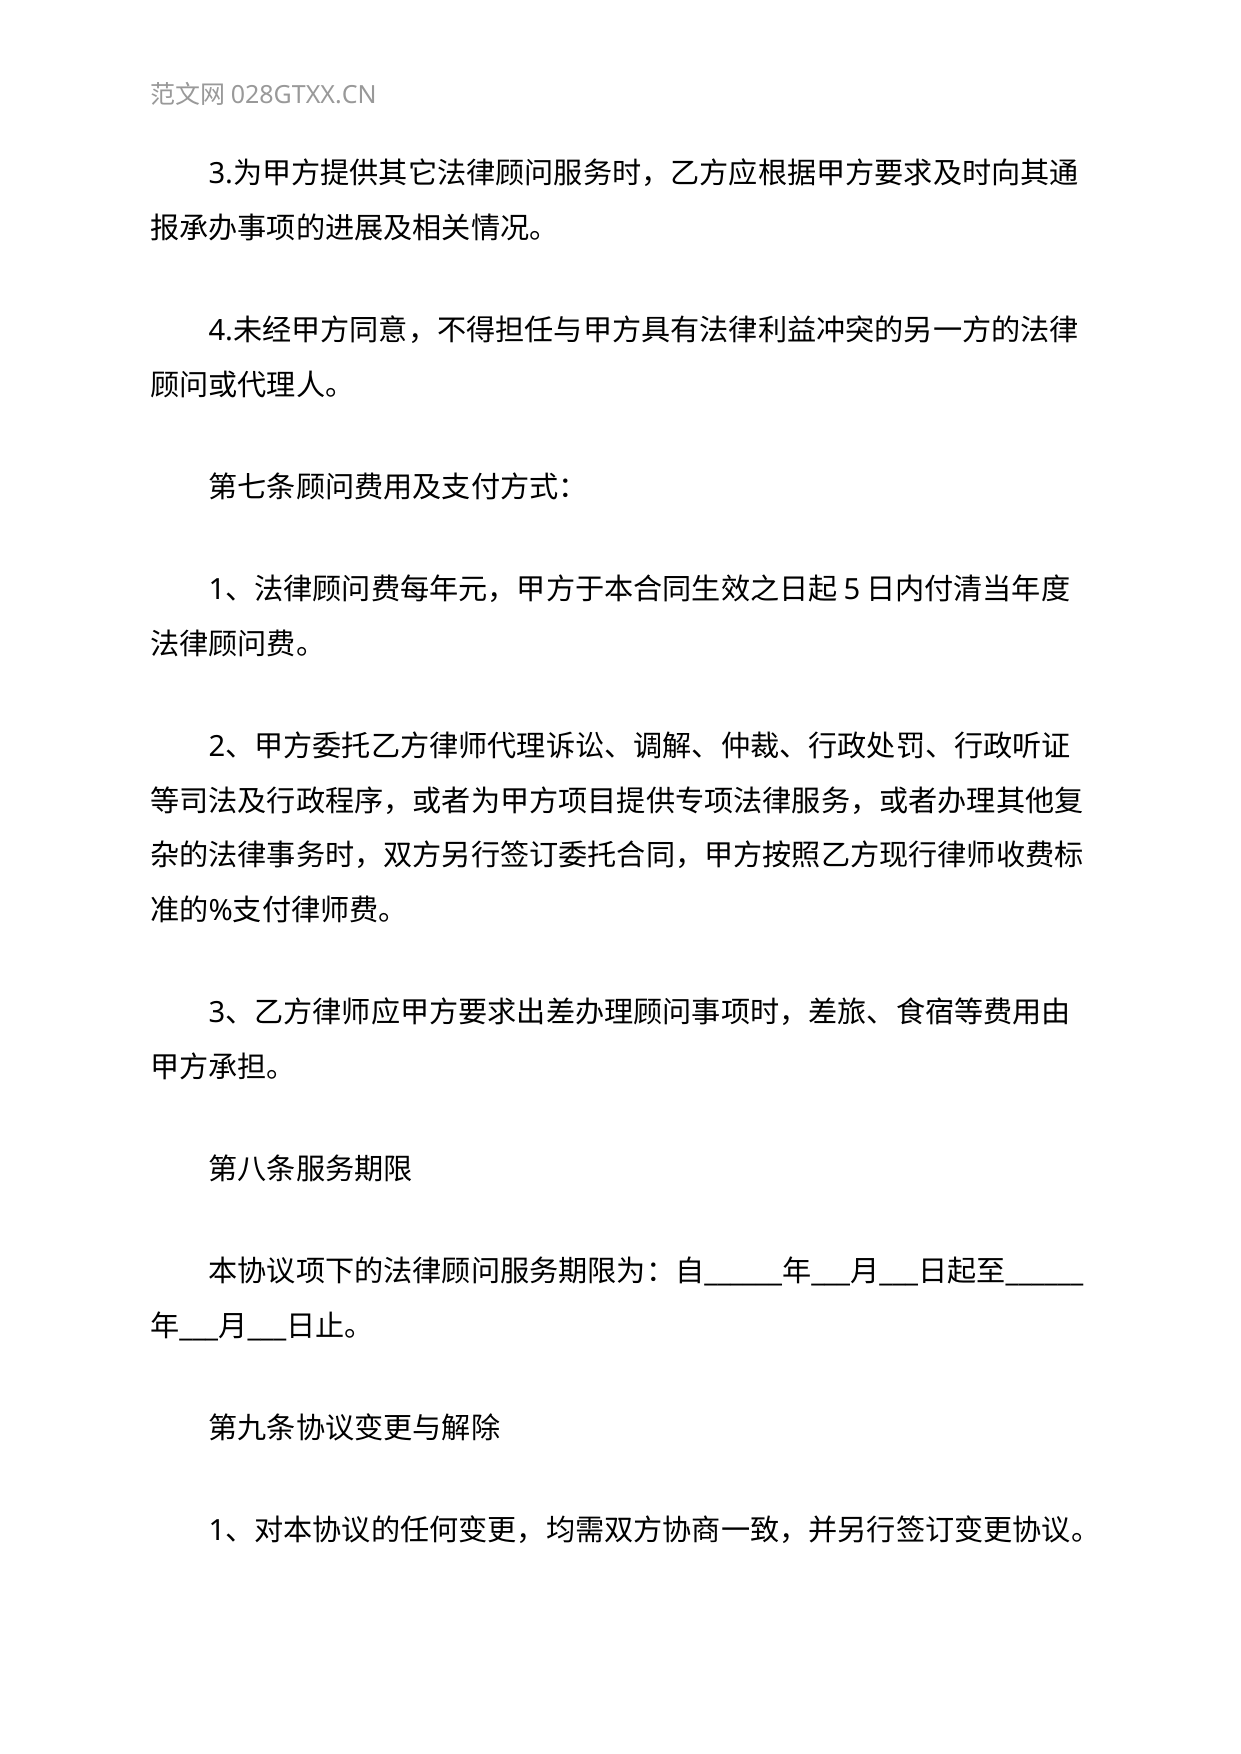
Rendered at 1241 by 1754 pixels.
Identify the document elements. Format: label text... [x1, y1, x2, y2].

text 本协议项下的法律顾问服务期限为：自______年___月___日起至______年___月___日止。 [150, 1247, 1090, 1345]
text 第九条协议变更与解除 [150, 1404, 1090, 1447]
text 1、对本协议的任何变更，均需双方协商一致，并另行签订变更协议。 [150, 1506, 1090, 1548]
text 4.未经甲方同意，不得担任与甲方具有法律利益冲突的另一方的法律顾问或代理人。 [150, 307, 1090, 404]
text 3、乙方律师应甲方要求出差办理顾问事项时，差旅、食宿等费用由甲方承担。 [150, 989, 1090, 1086]
text 第八条服务期限 [150, 1146, 1090, 1188]
text 2、甲方委托乙方律师代理诉讼、调解、仲裁、行政处罚、行政听证等司法及行政程序，或者为甲方项目提供专项法律服务，或者办理其他复杂的法律事务时，双方另行签订委托合同，甲方按照乙方现行律师收费标准的%支付律师费。 [150, 722, 1090, 929]
text 第七条顾问费用及支付方式： [150, 463, 1090, 506]
text 3.为甲方提供其它法律顾问服务时，乙方应根据甲方要求及时向其通报承办事项的进展及相关情况。 [150, 150, 1090, 247]
text 1、法律顾问费每年元，甲方于本合同生效之日起5日内付清当年度法律顾问费。 [150, 565, 1090, 663]
